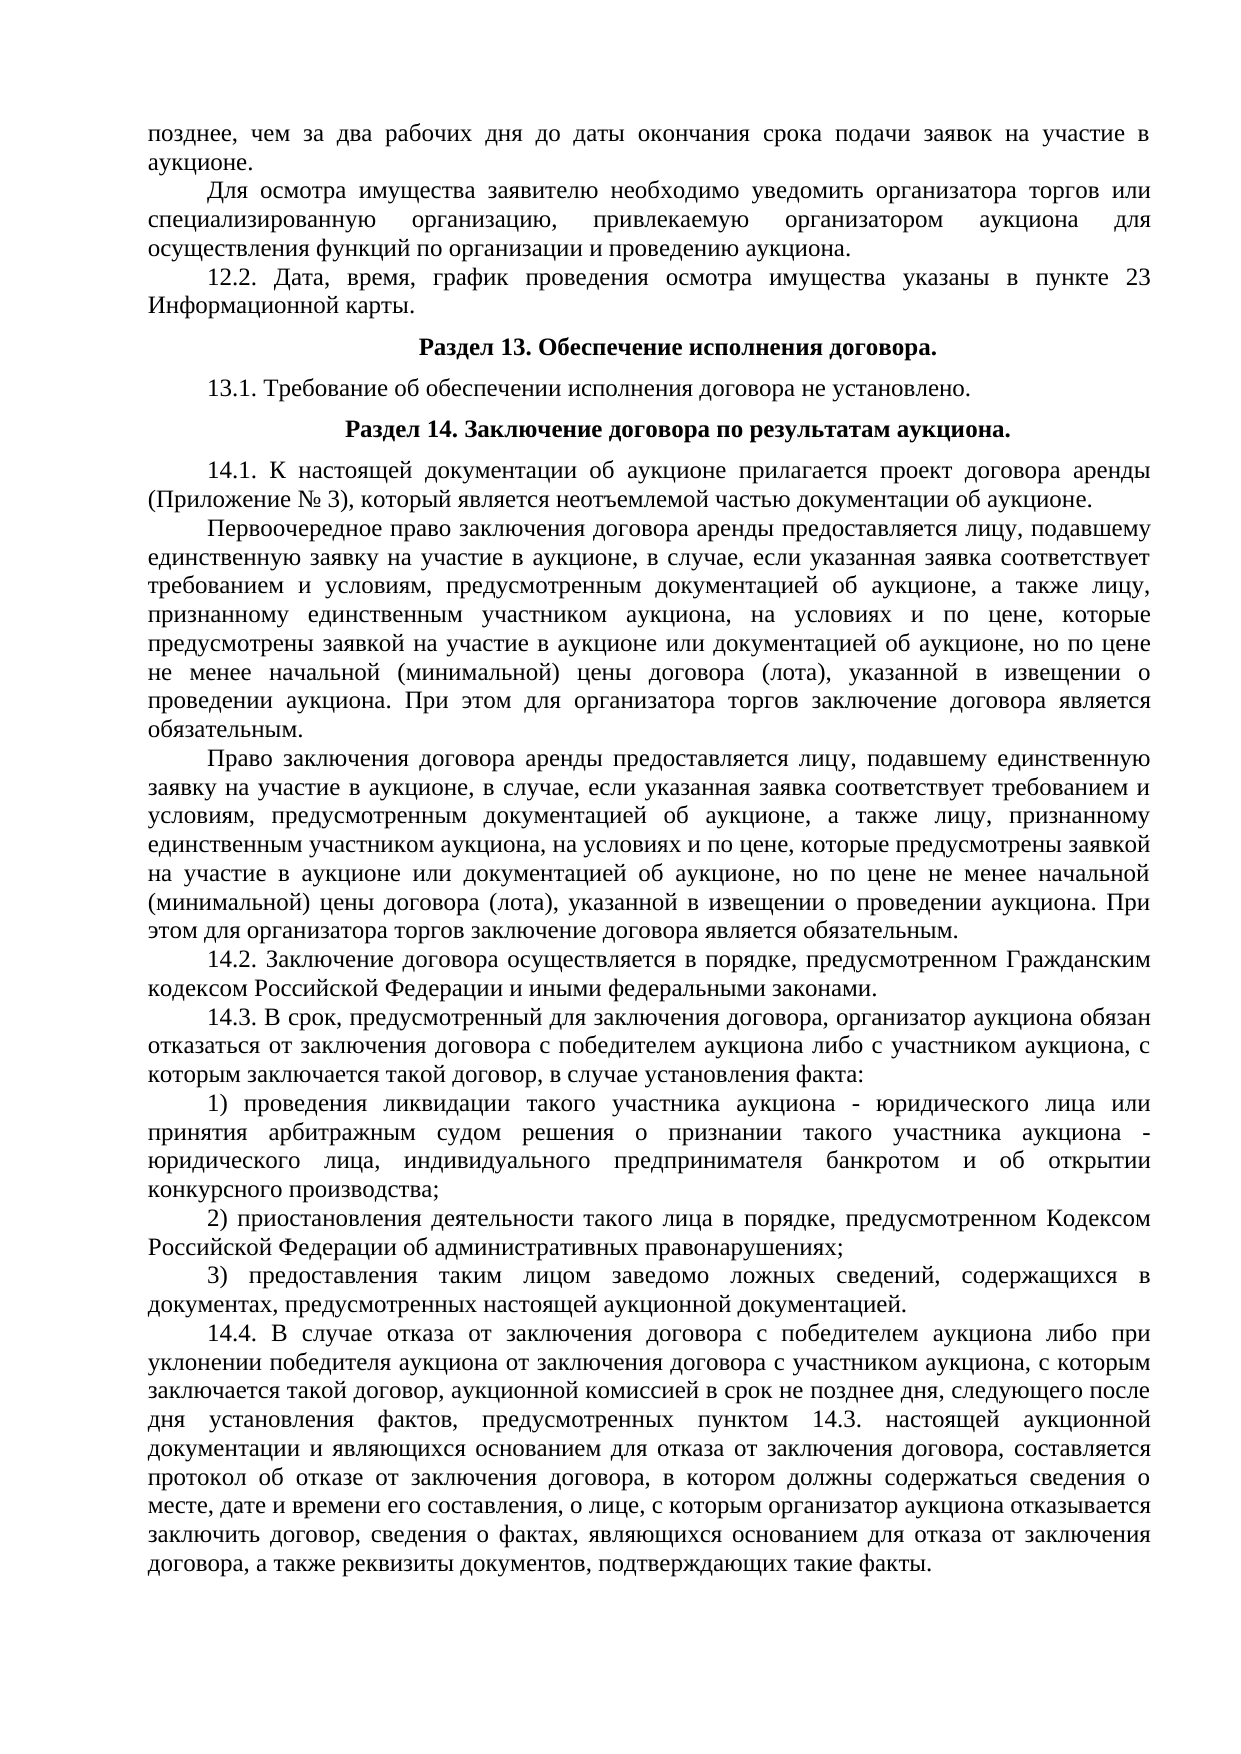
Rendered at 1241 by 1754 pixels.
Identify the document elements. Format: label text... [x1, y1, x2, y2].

title Право заключения договора аренды предоставляется лицу, подавшему единственную заявку на участие в аукционе, в случае, если указанная заявка соответствует требованием и условиям, предусмотренным документацией об аукционе, а также лицу, признанному единственным участником аукциона, на условиях и по цене, которые предусмотрены заявкой на участие в аукционе или документацией об аукционе, но по цене не менее начальной (минимальной) цены договора (лота), указанной в извещении о проведении аукциона. При этом для организатора торгов заключение договора является обязательным. [148, 743, 1152, 944]
title 1) проведения ликвидации такого участника аукциона - юридического лица или принятия арбитражным судом решения о признании такого участника аукциона - юридического лица, индивидуального предпринимателя банкротом и об открытии конкурсного производства; [148, 1088, 1152, 1203]
title 12.2. Дата, время, график проведения осмотра имущества указаны в пункте 23 Информационной карты. [148, 262, 1152, 319]
title Первоочередное право заключения договора аренды предоставляется лицу, подавшему единственную заявку на участие в аукционе, в случае, если указанная заявка соответствует требованием и условиям, предусмотренным документацией об аукционе, а также лицу, признанному единственным участником аукциона, на условиях и по цене, которые предусмотрены заявкой на участие в аукционе или документацией об аукционе, но по цене не менее начальной (минимальной) цены договора (лота), указанной в извещении о проведении аукциона. При этом для организатора торгов заключение договора является обязательным. [148, 513, 1152, 743]
text 13.1. Требование об обеспечении исполнения договора не установлено. [148, 373, 1152, 402]
title 14.4. В случае отказа от заключения договора с победителем аукциона либо при уклонении победителя аукциона от заключения договора с участником аукциона, с которым заключается такой договор, аукционной комиссией в срок не позднее дня, следующего после дня установления фактов, предусмотренных пунктом 14.3. настоящей аукционной документации и являющихся основанием для отказа от заключения договора, составляется протокол об отказе от заключения договора, в котором должны содержаться сведения о месте, дате и времени его составления, о лице, с которым организатор аукциона отказывается заключить договор, сведения о фактах, являющихся основанием для отказа от заключения договора, а также реквизиты документов, подтверждающих такие факты. [148, 1318, 1152, 1577]
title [148, 118, 1152, 176]
title 14.3. В срок, предусмотренный для заключения договора, организатор аукциона обязан отказаться от заключения договора с победителем аукциона либо с участником аукциона, с которым заключается такой договор, в случае установления факта: [148, 1002, 1152, 1088]
text Раздел 13. Обеспечение исполнения договора. [148, 332, 1152, 361]
title 14.1. К настоящей документации об аукционе прилагается проект договора аренды (Приложение № 3), который является неотъемлемой частью документации об аукционе. [148, 456, 1152, 513]
title Для осмотра имущества заявителю необходимо уведомить организатора торгов или специализированную организацию, привлекаемую организатором аукциона для осуществления функций по организации и проведению аукциона. [148, 176, 1152, 262]
title 14.2. Заключение договора осуществляется в порядке, предусмотренном Гражданским кодексом Российской Федерации и иными федеральными законами. [148, 944, 1152, 1002]
title 2) приостановления деятельности такого лица в порядке, предусмотренном Кодексом Российской Федерации об административных правонарушениях; [148, 1203, 1152, 1261]
title 3) предоставления таким лицом заведомо ложных сведений, содержащихся в документах, предусмотренных настоящей аукционной документацией. [148, 1261, 1152, 1318]
text Раздел 14. Заключение договора по результатам аукциона. [148, 414, 1152, 443]
